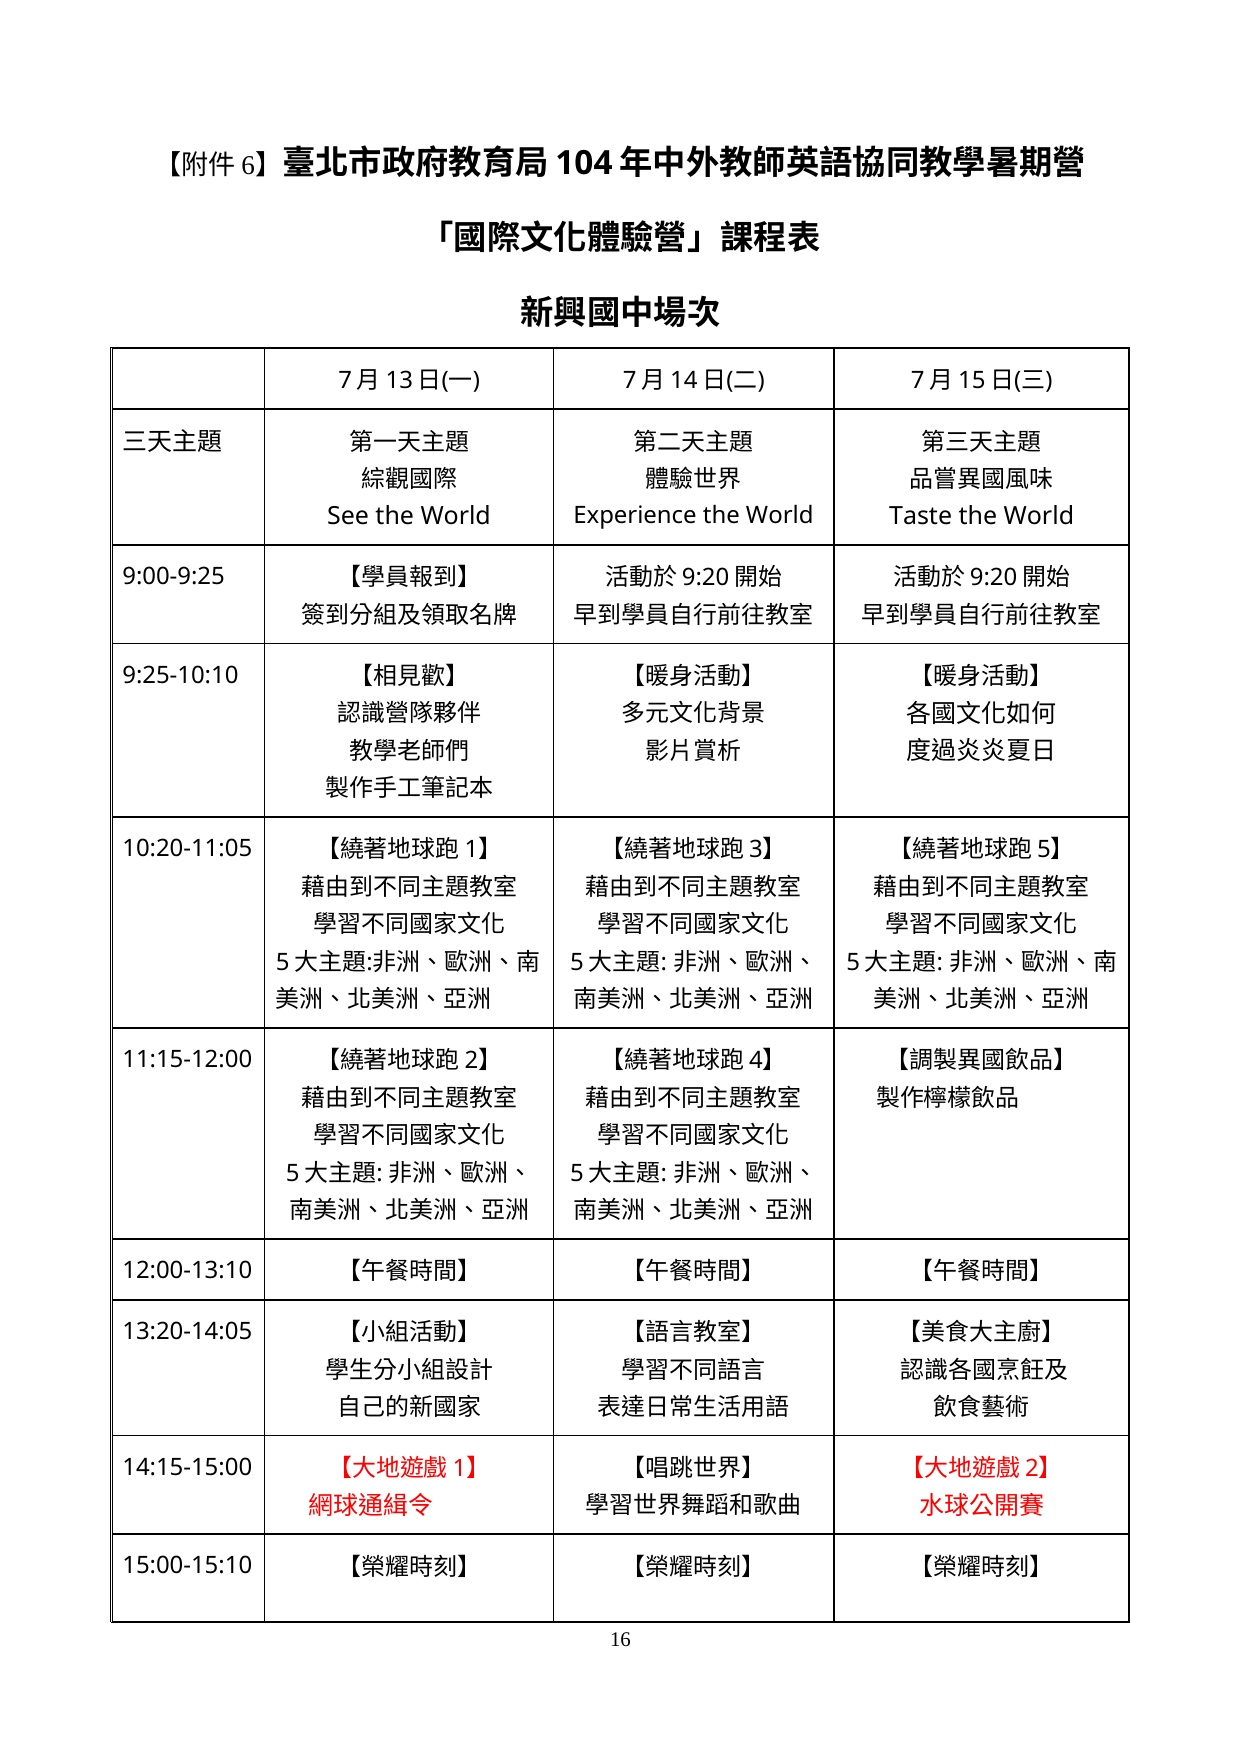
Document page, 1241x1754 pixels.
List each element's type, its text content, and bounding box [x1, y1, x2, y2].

table_cell 第二天主題 體驗世界 Experience the World [554, 410, 833, 544]
table_cell 15:00-15:10 [113, 1535, 264, 1621]
table_cell 【榮耀時刻】 頒獎及賦歸 [265, 1535, 553, 1621]
table_cell 【繞著地球跑1】 藉由到不同主題教室 學習不同國家文化 5大主題:非洲、歐洲、南美洲、北美洲、亞洲 [265, 818, 553, 1027]
table_cell 12:00-13:10 [113, 1240, 264, 1299]
table_cell 第一天主題 綜觀國際 See the World [265, 410, 553, 544]
table_cell 【榮耀時刻】 頒獎及賦歸 [554, 1535, 833, 1621]
table_header [113, 349, 264, 408]
table_header 7月15日(三) [835, 349, 1128, 408]
table_cell 【繞著地球跑5】 藉由到不同主題教室 學習不同國家文化 5大主題: 非洲、歐洲、南美洲、北美洲、亞洲 [835, 818, 1128, 1027]
table_cell 【繞著地球跑2】 藉由到不同主題教室 學習不同國家文化 5大主題: 非洲、歐洲、南美洲、北美洲、亞洲 [265, 1029, 553, 1238]
table_cell 【唱跳世界】 學習世界舞蹈和歌曲 [554, 1436, 833, 1533]
table_cell 【相見歡】 認識營隊夥伴 教學老師們 製作手工筆記本 [265, 644, 553, 816]
text 「國際文化體驗營」課程表 [118, 197, 1122, 272]
table_cell 14:15-15:00 [113, 1436, 264, 1533]
table_cell 【繞著地球跑3】 藉由到不同主題教室 學習不同國家文化 5大主題: 非洲、歐洲、南美洲、北美洲、亞洲 [554, 818, 833, 1027]
table_cell 【榮耀時刻】 頒獎及賦歸 [835, 1535, 1128, 1621]
table_header 7月13日(一) [265, 349, 553, 408]
table_cell 13:20-14:05 [113, 1301, 264, 1435]
text 【附件6】臺北市政府教育局104年中外教師英語協同教學暑期營 [118, 122, 1122, 197]
text 新興國中場次 [118, 272, 1122, 347]
table_cell 【學員報到】 簽到分組及領取名牌 [265, 546, 553, 643]
table_cell 9:25-10:10 [113, 644, 264, 816]
table_cell 【午餐時間】 [265, 1240, 553, 1299]
table_header 7月14日(二) [554, 349, 833, 408]
table_cell 【午餐時間】 [835, 1240, 1128, 1299]
table_cell 【大地遊戲1】 網球通緝令 [265, 1436, 553, 1533]
table_cell 三天主題 [113, 410, 264, 544]
table_cell 10:20-11:05 [113, 818, 264, 1027]
table_cell 【小組活動】 學生分小組設計 自己的新國家 [265, 1301, 553, 1435]
table_cell 【大地遊戲2】 水球公開賽 [835, 1436, 1128, 1533]
table_cell 【調製異國飲品】 製作檸檬飲品 [835, 1029, 1128, 1238]
table_cell 11:15-12:00 [113, 1029, 264, 1238]
table_cell 【美食大主廚】 認識各國烹飪及 飲食藝術 [835, 1301, 1128, 1435]
table_cell 活動於9:20開始 早到學員自行前往教室 [554, 546, 833, 643]
table_cell 【繞著地球跑4】 藉由到不同主題教室 學習不同國家文化 5大主題: 非洲、歐洲、南美洲、北美洲、亞洲 [554, 1029, 833, 1238]
table_cell 【暖身活動】 各國文化如何 度過炎炎夏日 [835, 644, 1128, 816]
table_cell 9:00-9:25 [113, 546, 264, 643]
table_cell 【午餐時間】 [554, 1240, 833, 1299]
table_cell 【語言教室】 學習不同語言 表達日常生活用語 [554, 1301, 833, 1435]
table_cell 第三天主題 品嘗異國風味 Taste the World [835, 410, 1128, 544]
table_cell 活動於9:20開始 早到學員自行前往教室 [835, 546, 1128, 643]
table_cell 【暖身活動】 多元文化背景 影片賞析 [554, 644, 833, 816]
